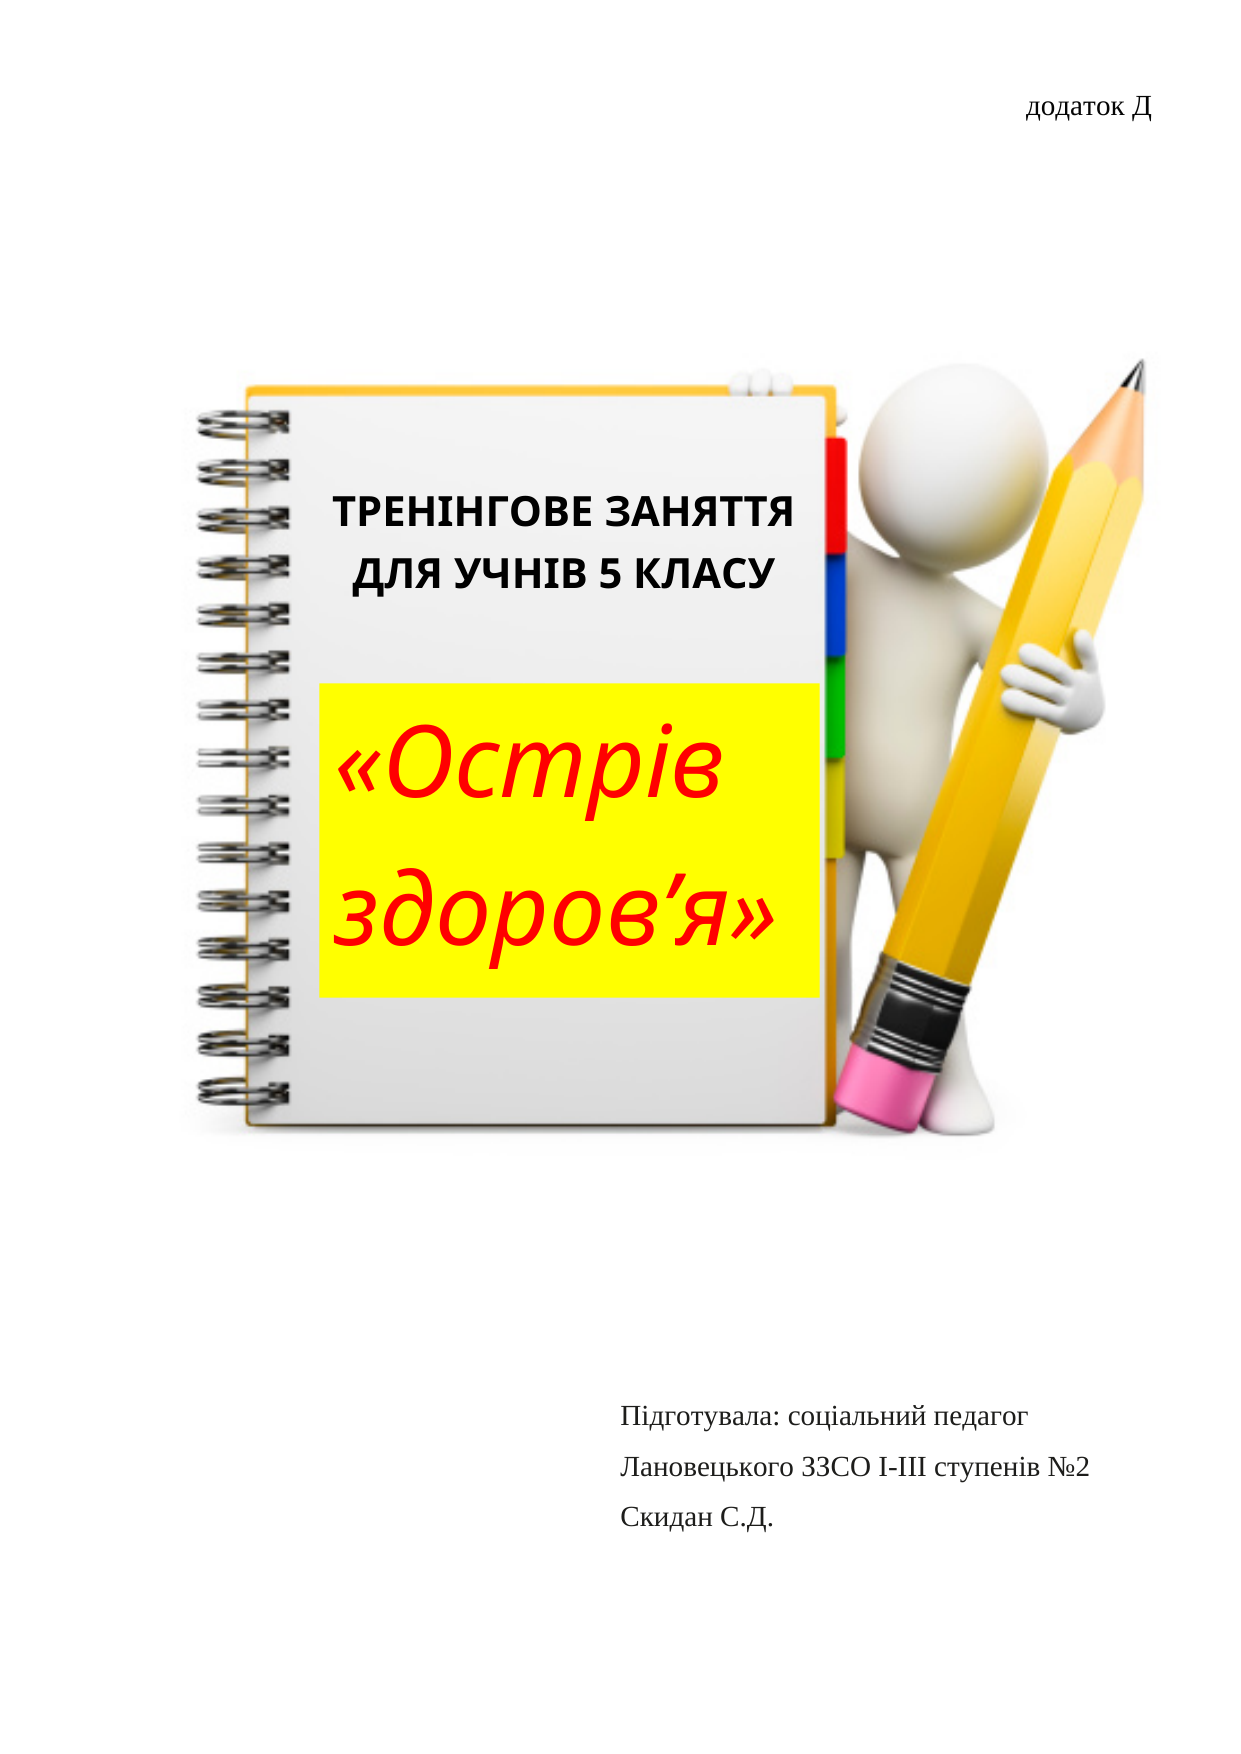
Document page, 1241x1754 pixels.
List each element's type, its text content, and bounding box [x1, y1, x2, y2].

text додаток Д [148, 88, 1152, 122]
text Скидан С.Д. [157, 1499, 1105, 1532]
picture [147, 334, 1194, 1197]
text Підготувала: соціальний педагог [157, 1398, 1105, 1432]
text Лановецького ЗЗСО І-ІІІ ступенів №2 [157, 1449, 1105, 1482]
